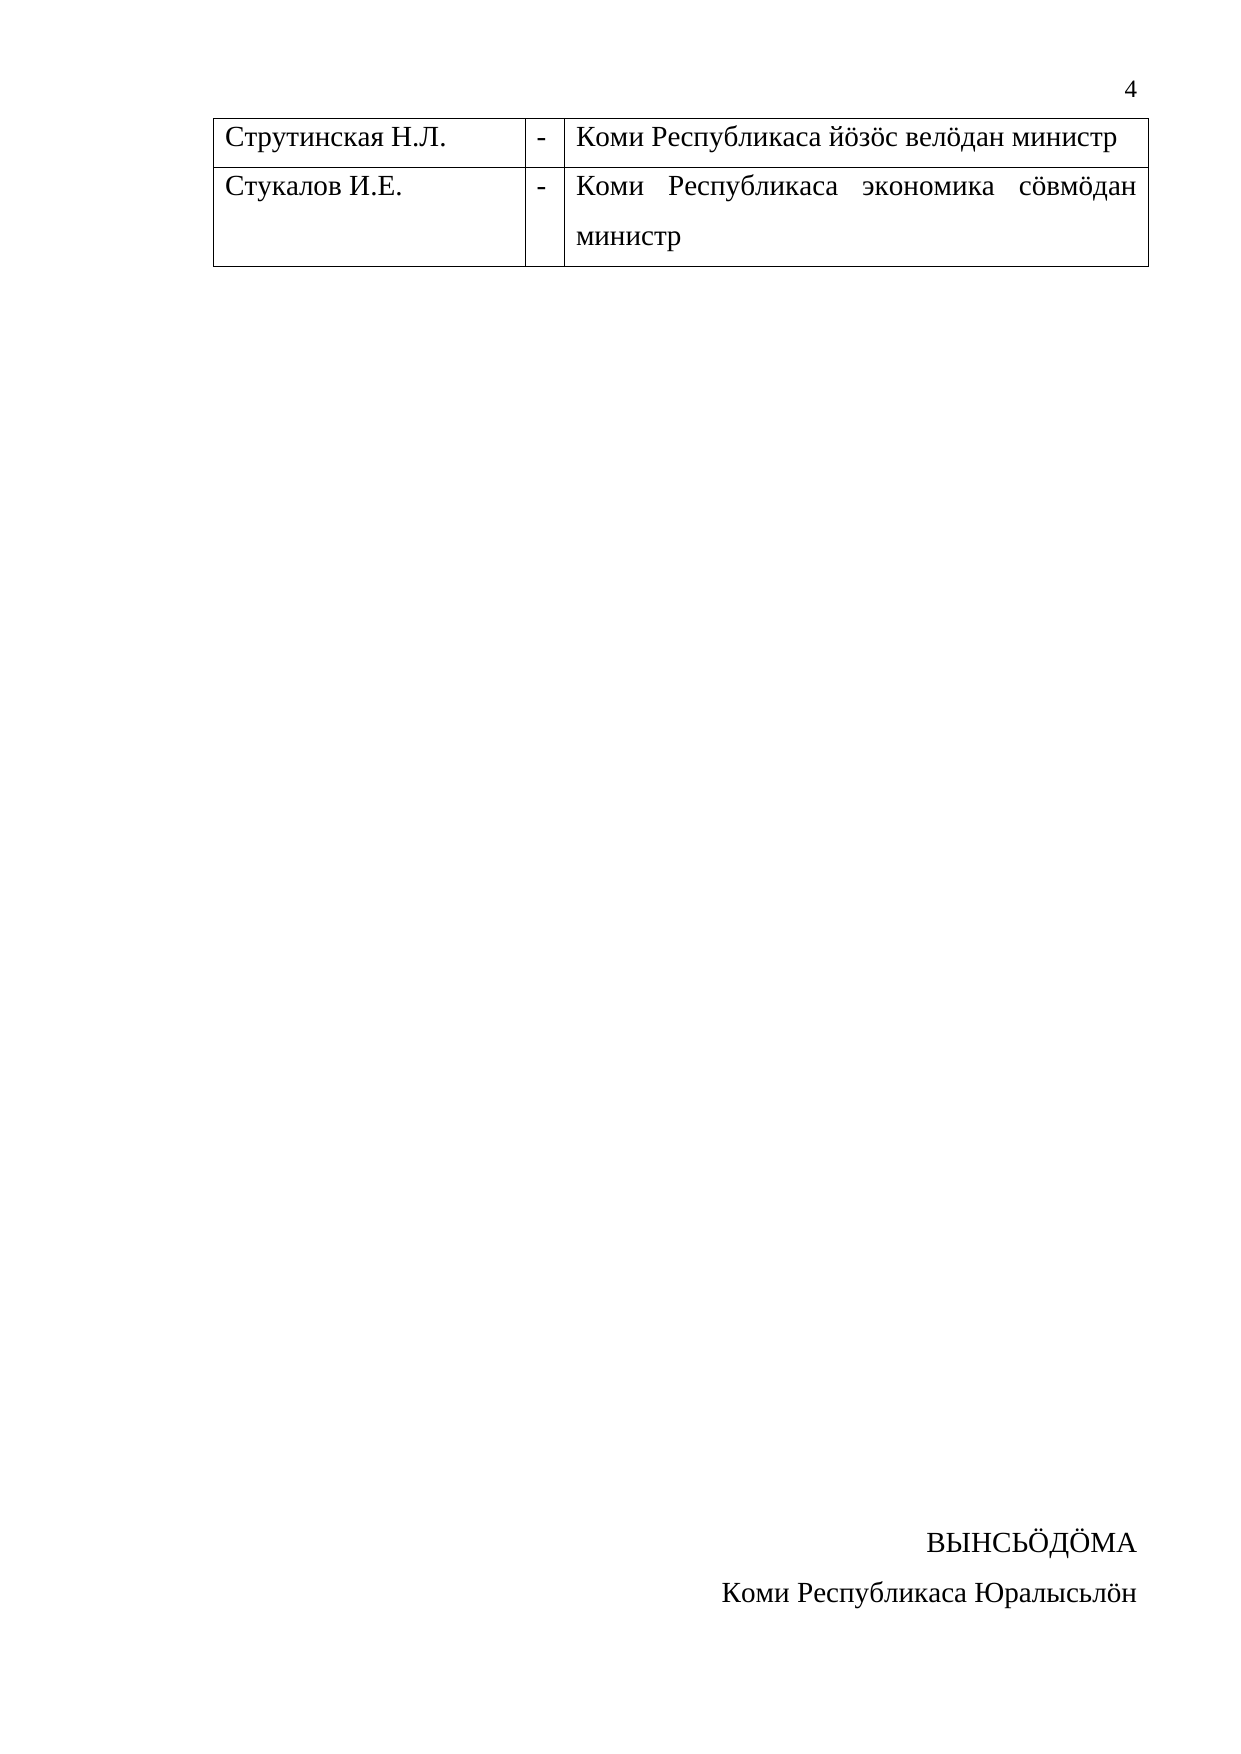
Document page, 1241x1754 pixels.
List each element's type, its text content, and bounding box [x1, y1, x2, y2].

table_cell Коми Республикаса экономика сöвмöдан министр [565, 168, 1148, 266]
table_cell Коми Республикаса йöзöс велöдан министр [565, 119, 1148, 167]
table_cell Струтинская Н.Л. [214, 119, 525, 167]
text Коми Республикаса Юралысьлöн [225, 1575, 1137, 1609]
table_cell - [526, 119, 564, 167]
table_cell - [526, 168, 564, 266]
table_cell Стукалов И.Е. [214, 168, 525, 266]
text ВЫНСЬÖДÖМА [225, 1525, 1137, 1558]
